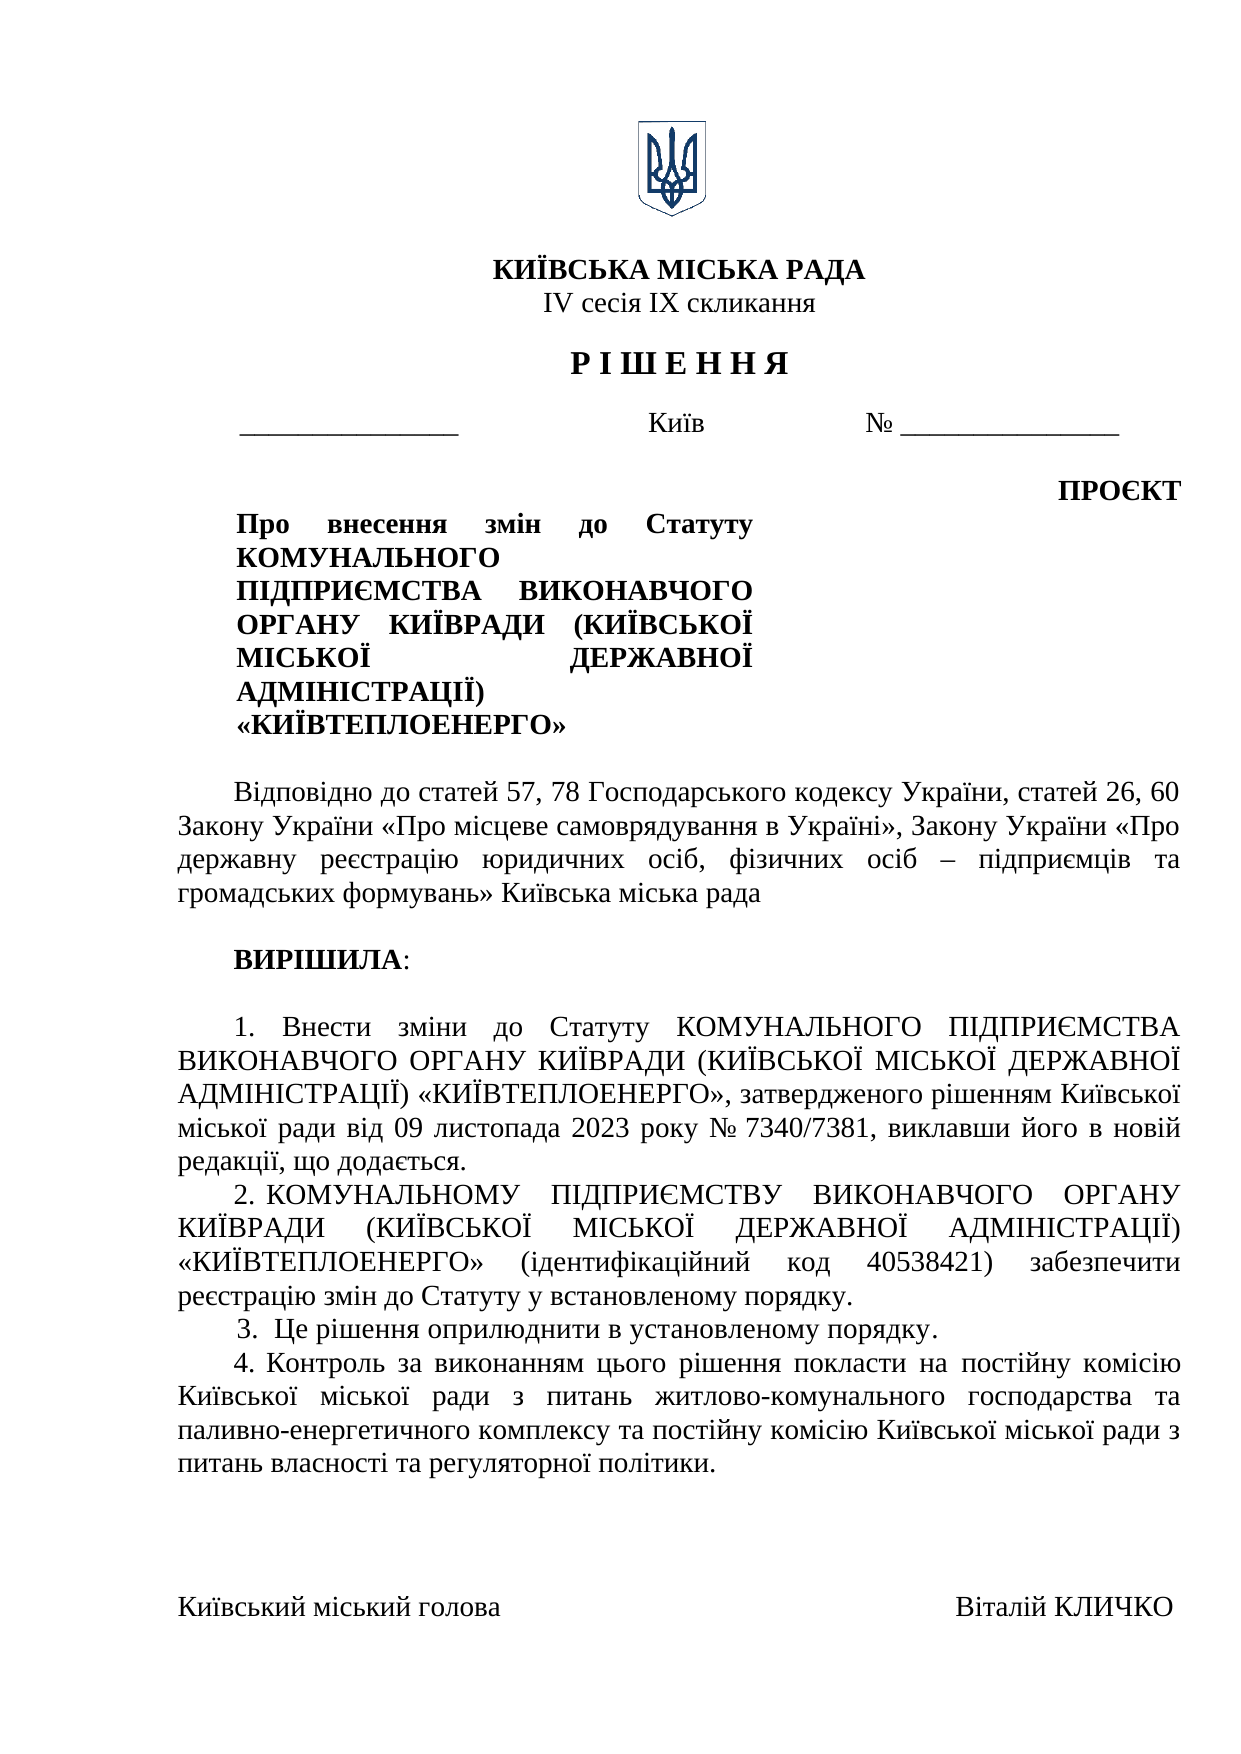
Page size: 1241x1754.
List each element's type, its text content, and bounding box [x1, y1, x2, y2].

list Контроль за виконанням цього рішення покласти на постійну комісію Київської міської ради з питань житлово-комунального господарства та паливно-енергетичного комплексу та постійну комісію Київської міської ради з питань власності та регуляторної політики. [177, 1345, 1181, 1479]
picture [636, 118, 708, 219]
text КИЇВСЬКА МІСЬКА РАДА [177, 252, 1181, 286]
text Про внесення змін до Статуту КОМУНАЛЬНОГО ПІДПРИЄМСТВА ВИКОНАВЧОГО ОРГАНУ КИЇВРАДИ (КИЇВСЬКОЇ МІСЬКОЇ ДЕРЖАВНОЇ АДМІНІСТРАЦІЇ) «КИЇВТЕПЛОЕНЕРГО» [236, 506, 753, 741]
text IV сесія IX скликання [177, 286, 1181, 319]
text Р І Ш Е Н Н Я [177, 343, 1181, 382]
text _______________ Київ № _______________ [177, 406, 1181, 439]
list Це рішення оприлюднити в установленому порядку. [236, 1311, 1181, 1345]
text Київський міський голова Віталій КЛИЧКО [177, 1589, 1182, 1623]
text Відповідно до статей 57, 78 Господарського кодексу України, статей 26, 60 Закону України «Про місцеве самоврядування в Україні», Закону України «Про державну реєстрацію юридичних осіб, фізичних осіб – підприємців та громадських формувань» Київська міська рада [177, 774, 1181, 909]
text ВИРІШИЛА: [177, 942, 1181, 976]
text ПРОЄКТ [162, 473, 1181, 506]
list КОМУНАЛЬНОМУ ПІДПРИЄМСТВУ ВИКОНАВЧОГО ОРГАНУ КИЇВРАДИ (КИЇВСЬКОЇ МІСЬКОЇ ДЕРЖАВНОЇ АДМІНІСТРАЦІЇ) «КИЇВТЕПЛОЕНЕРГО» (ідентифікаційний код 40538421) забезпечити реєстрацію змін до Статуту у встановленому порядку. [177, 1177, 1181, 1311]
text 1. Внести зміни до Статуту КОМУНАЛЬНОГО ПІДПРИЄМСТВА ВИКОНАВЧОГО ОРГАНУ КИЇВРАДИ (КИЇВСЬКОЇ МІСЬКОЇ ДЕРЖАВНОЇ АДМІНІСТРАЦІЇ) «КИЇВТЕПЛОЕНЕРГО», затвердженого рішенням Київської міської ради від 09 листопада 2023 року № 7340/7381, виклавши його в новій редакції, що додається. [177, 1009, 1181, 1177]
